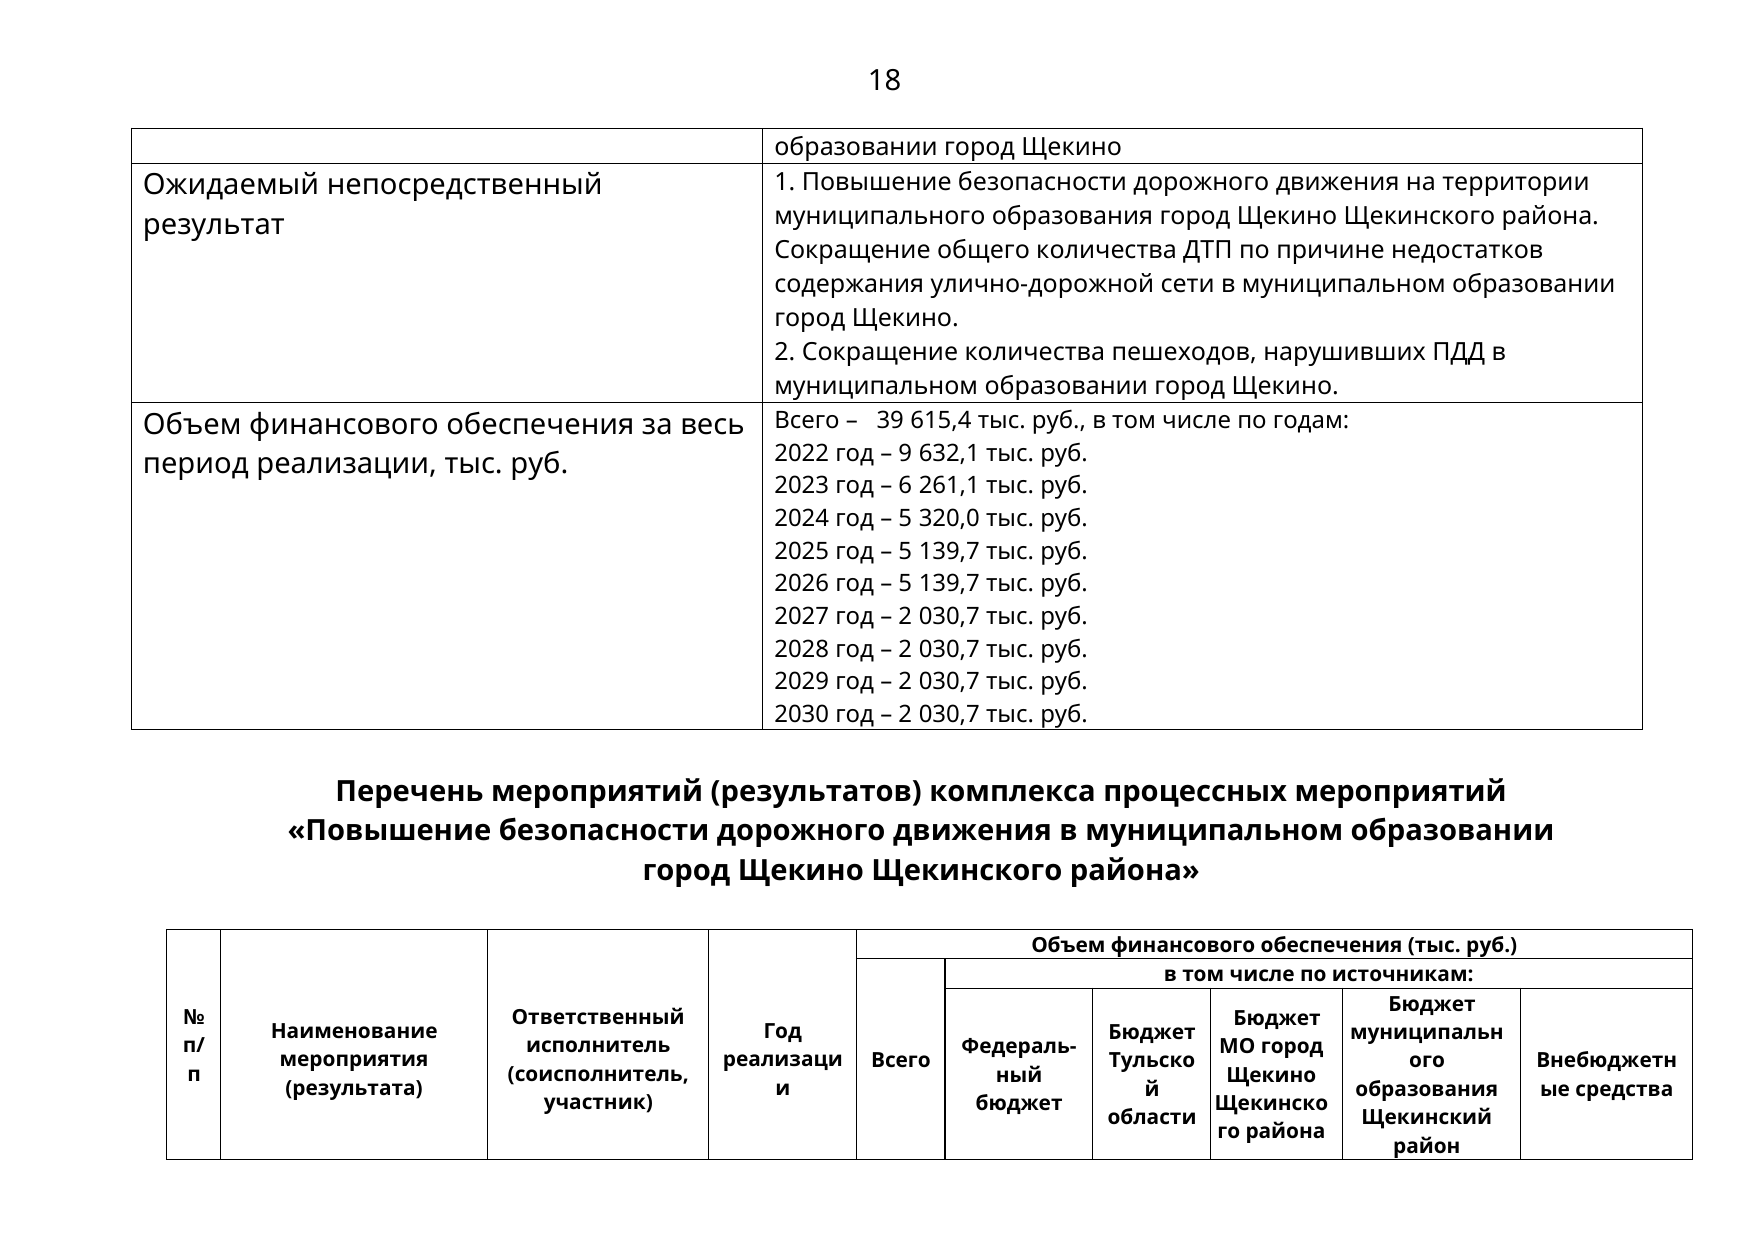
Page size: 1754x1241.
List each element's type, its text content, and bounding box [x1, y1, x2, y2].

table_header Объем финансового обеспечения (тыс. руб.) [857, 930, 1692, 958]
text «Повышение безопасности дорожного движения в муниципальном образовании [118, 809, 1651, 849]
table_cell Ожидаемый непосредственный результат [132, 164, 762, 402]
table_header № п/п [167, 930, 220, 1159]
text город Щекино Щекинского района» [118, 849, 1651, 889]
table_cell Всего [857, 959, 944, 1159]
table_header Ответственный исполнитель (соисполнитель, участник) [488, 930, 708, 1159]
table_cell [763, 129, 1642, 163]
table_cell Бюджет муниципального образования Щекинский район [1343, 989, 1520, 1159]
table_cell 1. Повышение безопасности дорожного движения на территории муниципального образования город Щекино Щекинского района. Сокращение общего количества ДТП по причине недостатков содержания улично-дорожной сети в муниципальном образовании город Щекино. 2. Сокращение количества пешеходов, нарушивших ПДД в муниципальном образовании город Щекино. [763, 164, 1642, 402]
table_cell Федераль-ный бюджет [946, 989, 1092, 1159]
table_cell Бюджет Тульской области [1093, 989, 1210, 1159]
table_header Наименование мероприятия (результата) [221, 930, 487, 1159]
table_cell Всего – 39 615,4 тыс. руб., в том числе по годам: 2022 год – 9 632,1 тыс. руб. 2023 год – 6 261,1 тыс. руб. 2024 год – 5 320,0 тыс. руб. 2025 год – 5 139,7 тыс. руб. 2026 год – 5 139,7 тыс. руб. 2027 год – 2 030,7 тыс. руб. 2028 год – 2 030,7 тыс. руб. 2029 год – 2 030,7 тыс. руб. 2030 год – 2 030,7 тыс. руб. [763, 403, 1642, 729]
table_cell Бюджет МО город Щекино Щекинского района [1211, 989, 1342, 1159]
table_cell Объем финансового обеспечения за весь период реализации, тыс. руб. [132, 403, 762, 729]
table_cell Внебюджетные средства [1521, 989, 1692, 1159]
text Перечень мероприятий (результатов) комплекса процессных мероприятий [118, 770, 1651, 809]
table_header Год реализации [709, 930, 856, 1159]
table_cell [132, 129, 762, 163]
table_cell в том числе по источникам: [946, 959, 1692, 988]
